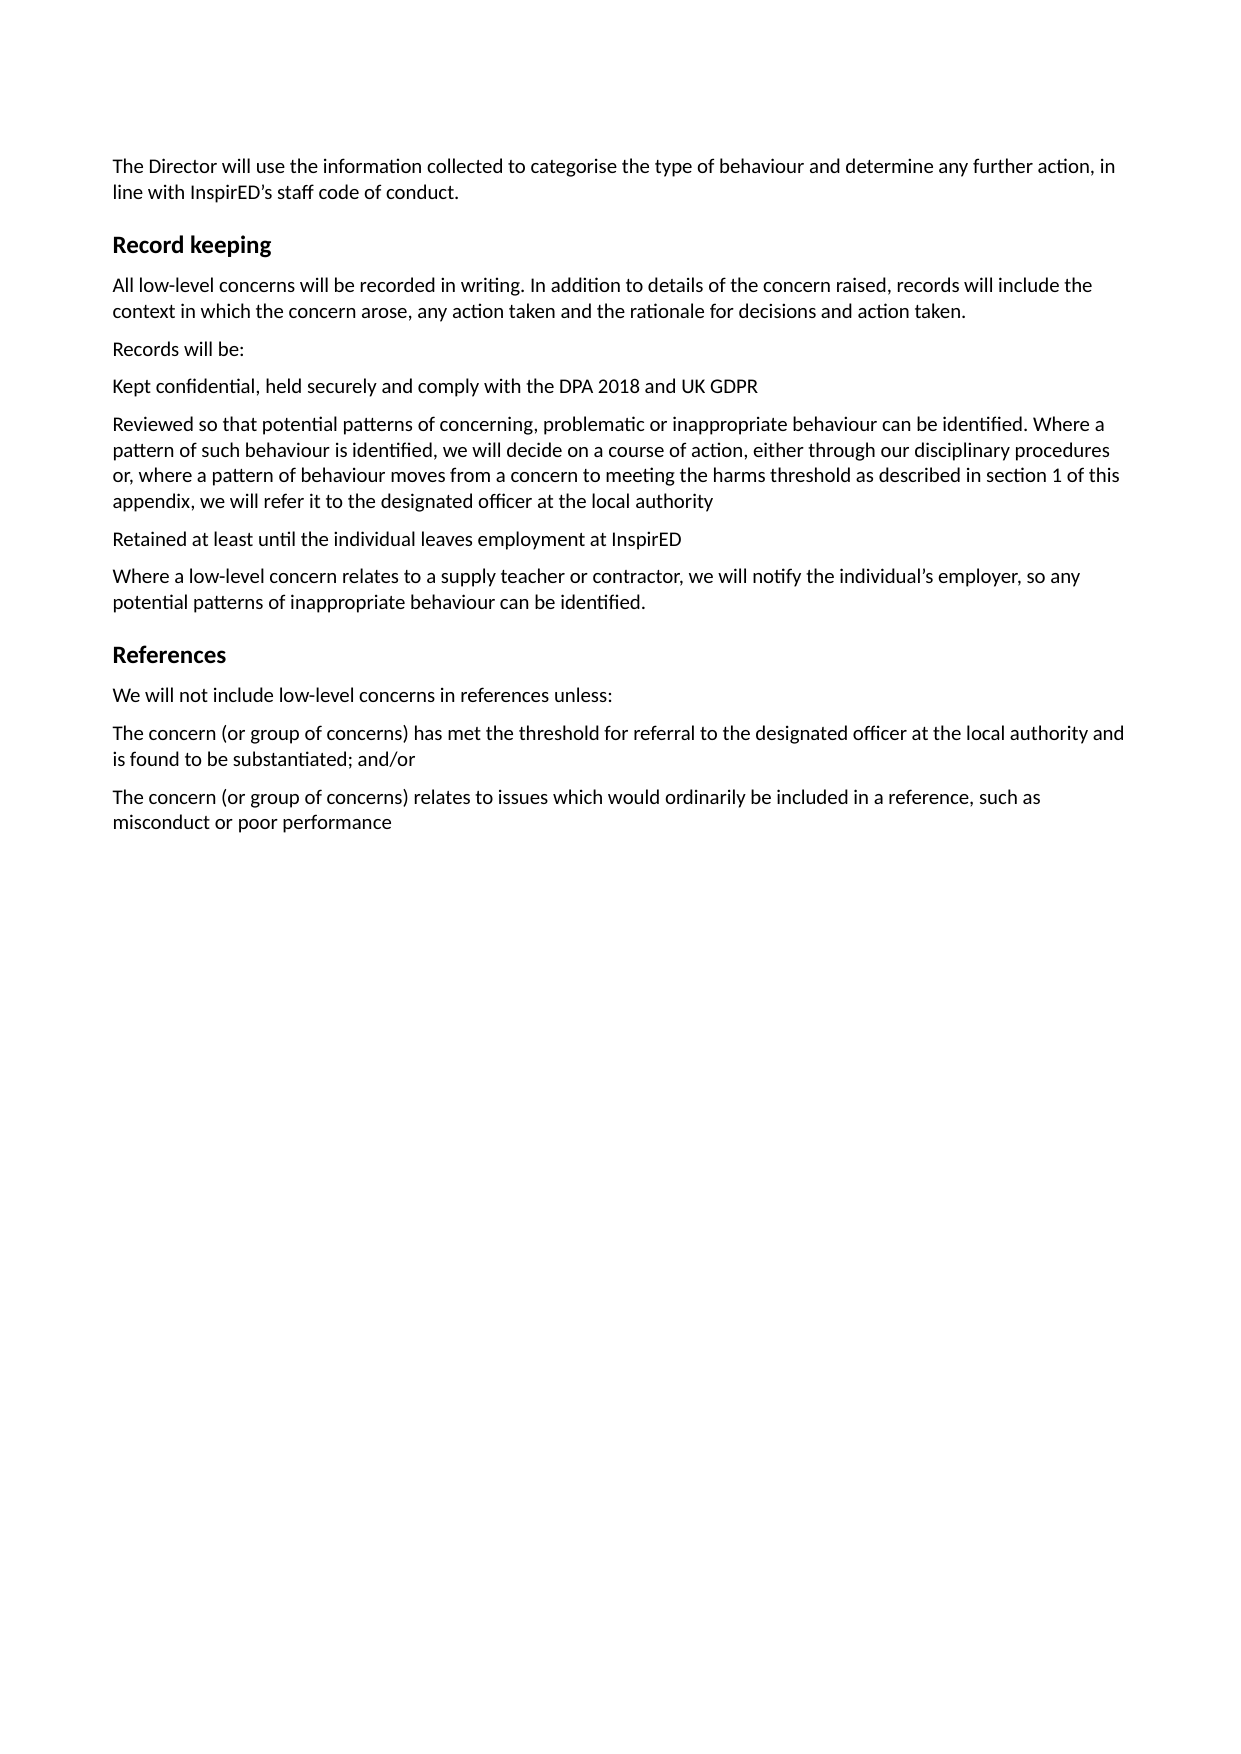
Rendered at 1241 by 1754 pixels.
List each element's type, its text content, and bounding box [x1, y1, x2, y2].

text All low-level concerns will be recorded in writing. In addition to details of the concern raised, records will include the context in which the concern arose, any action taken and the rationale for decisions and action taken. [112, 272, 1128, 323]
text Retained at least until the individual leaves employment at InspirED [112, 526, 1128, 551]
text Records will be: [112, 336, 1128, 361]
text The concern (or group of concerns) relates to issues which would ordinarily be included in a reference, such as misconduct or poor performance [112, 784, 1128, 835]
text Kept confidential, held securely and comply with the DPA 2018 and UK GDPR [112, 374, 1128, 399]
text We will not include low-level concerns in references unless: [112, 683, 1128, 708]
text References [112, 639, 1128, 670]
text Record keeping [112, 229, 1128, 260]
text The concern (or group of concerns) has met the threshold for referral to the designated officer at the local authority and is found to be substantiated; and/or [112, 721, 1128, 771]
text The Director will use the information collected to categorise the type of behaviour and determine any further action, in line with InspirED’s staff code of conduct. [112, 154, 1128, 204]
text Reviewed so that potential patterns of concerning, problematic or inappropriate behaviour can be identified. Where a pattern of such behaviour is identified, we will decide on a course of action, either through our disciplinary procedures or, where a pattern of behaviour moves from a concern to meeting the harms threshold as described in section 1 of this appendix, we will refer it to the designated officer at the local authority [112, 412, 1128, 513]
text Where a low-level concern relates to a supply teacher or contractor, we will notify the individual’s employer, so any potential patterns of inappropriate behaviour can be identified. [112, 564, 1128, 614]
